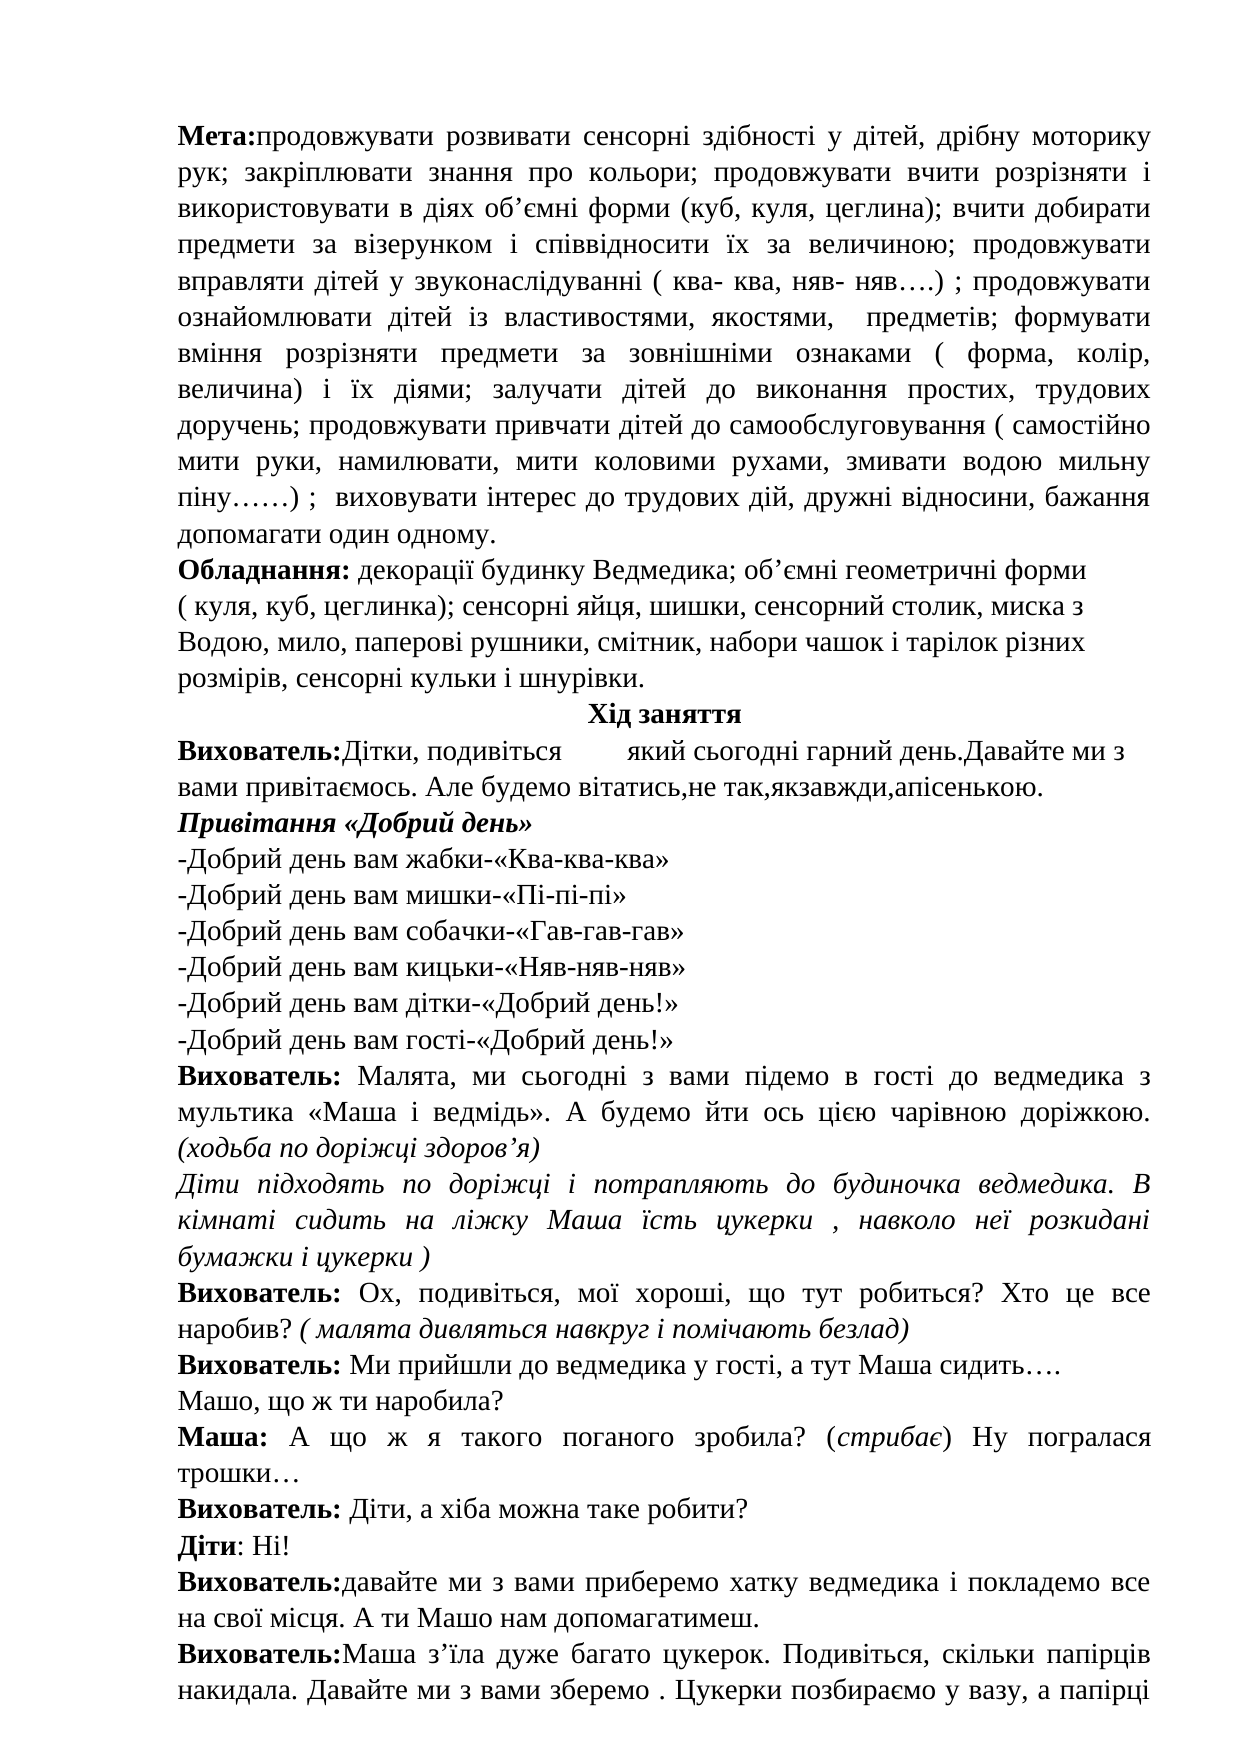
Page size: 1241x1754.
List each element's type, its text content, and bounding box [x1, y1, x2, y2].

text -Добрий день вам кицьки-«Няв-няв-няв» [177, 949, 1152, 983]
text ( куля, куб, цеглинка); сенсорні яйця, шишки, сенсорний столик, миска з [177, 588, 1152, 622]
text -Добрий день вам мишки-«Пі-пі-пі» [177, 877, 1152, 911]
text Діти: Ні! [177, 1528, 1152, 1561]
text вами привітаємось. Але будемо вітатись,не так,якзавжди,апісенькою. [177, 769, 1152, 802]
text Мета:продовжувати розвивати сенсорні здібності у дітей, дрібну моторику рук; закріплювати знання про кольори; продовжувати вчити розрізняти і використовувати в діях об’ємні форми (куб, куля, цеглина); вчити добирати предмети за візерунком і співвідносити їх за величиною; продовжувати вправляти дітей у звуконаслідуванні ( ква- ква, няв- няв….) ; продовжувати ознайомлювати дітей із властивостями, якостями, предметів; формувати вміння розрізняти предмети за зовнішніми ознаками ( форма, колір, величина) і їх діями; залучати дітей до виконання простих, трудових доручень; продовжувати привчати дітей до самообслуговування ( самостійно мити руки, намилювати, мити коловими рухами, змивати водою мильну піну……) ; виховувати інтерес до трудових дій, дружні відносини, бажання допомагати один одному. [177, 118, 1152, 549]
text Вихователь: Ми прийшли до ведмедика у гості, а тут Маша сидить…. [177, 1347, 1152, 1381]
text Обладнання: декорації будинку Ведмедика; об’ємні геометричні форми [177, 552, 1152, 585]
text Машо, що ж ти наробила? [177, 1383, 1152, 1417]
text Діти підходять по доріжці і потрапляють до будиночка ведмедика. В кімнаті сидить на ліжку Маша їсть цукерки , навколо неї розкидані бумажки і цукерки ) [177, 1166, 1152, 1272]
text Маша: А що ж я такого поганого зробила? (стрибає) Ну погралася трошки… [177, 1419, 1152, 1489]
text Вихователь: Малята, ми сьогодні з вами підемо в гості до ведмедика з мультика «Маша і ведмідь». А будемо йти ось цією чарівною доріжкою. (ходьба по доріжці здоров’я) [177, 1058, 1152, 1164]
text Привітання «Добрий день» [177, 805, 1152, 838]
text -Добрий день вам дітки-«Добрий день!» [177, 986, 1152, 1019]
text Водою, мило, паперові рушники, смітник, набори чашок і тарілок різних [177, 624, 1152, 658]
text розмірів, сенсорні кульки і шнурівки. [177, 660, 1152, 694]
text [177, 1636, 1152, 1706]
text -Добрий день вам собачки-«Гав-гав-гав» [177, 913, 1152, 947]
text -Добрий день вам жабки-«Ква-ква-ква» [177, 841, 1152, 874]
text Вихователь:давайте ми з вами приберемо хатку ведмедика і покладемо все на свої місця. А ти Машо нам допомагатимеш. [177, 1564, 1152, 1634]
text Хід заняття [177, 696, 1152, 730]
text Вихователь: Діти, а хіба можна таке робити? [177, 1492, 1152, 1525]
text Вихователь:Дітки, подивіться який сьогодні гарний день.Давайте ми з [177, 733, 1152, 766]
text Вихователь: Ох, подивіться, мої хороші, що тут робиться? Хто це все наробив? ( малята дивляться навкруг і помічають безлад) [177, 1275, 1152, 1344]
text -Добрий день вам гості-«Добрий день!» [177, 1022, 1152, 1055]
